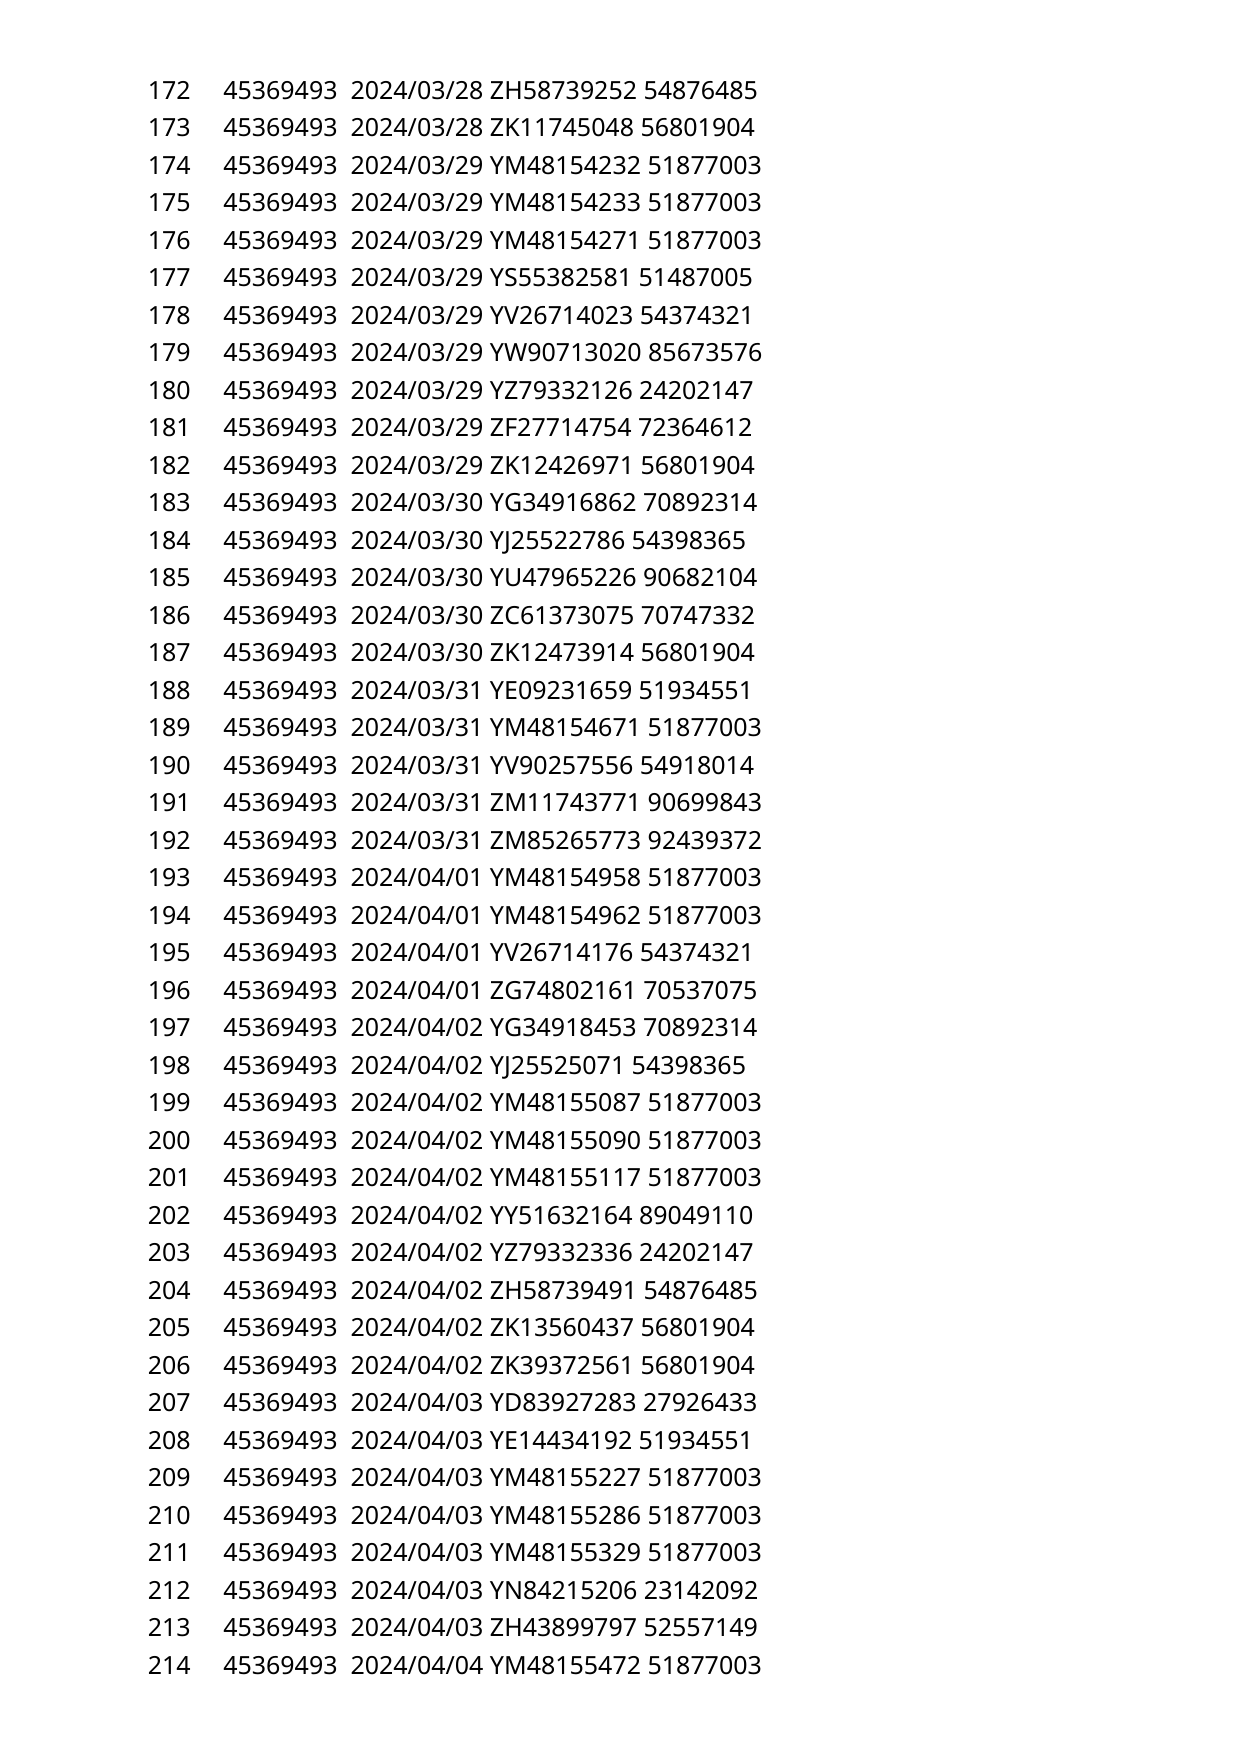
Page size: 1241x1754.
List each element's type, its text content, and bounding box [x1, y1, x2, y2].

table_cell 45369493 2024/04/03 YM48155286 51877003 [220, 1496, 931, 1533]
table_cell 213 [118, 1608, 220, 1646]
table_cell 45369493 2024/03/30 YG34916862 70892314 [220, 483, 931, 521]
table_cell 45369493 2024/04/03 ZH43899797 52557149 [220, 1608, 931, 1646]
table_cell 45369493 2024/04/02 ZK39372561 56801904 [220, 1346, 931, 1383]
table_cell 45369493 2024/04/03 YD83927283 27926433 [220, 1383, 931, 1421]
table_cell 45369493 2024/03/28 ZH58739252 54876485 [220, 71, 931, 108]
table_cell 45369493 2024/04/02 YJ25525071 54398365 [220, 1046, 931, 1083]
table_cell 45369493 2024/03/29 YM48154232 51877003 [220, 146, 931, 183]
table_cell 45369493 2024/03/30 YJ25522786 54398365 [220, 521, 931, 558]
table_cell 172 [118, 71, 220, 108]
table_cell 45369493 2024/04/03 YE14434192 51934551 [220, 1421, 931, 1458]
table_cell 174 [118, 146, 220, 183]
table_cell 45369493 2024/04/01 YM48154962 51877003 [220, 896, 931, 933]
table_cell 181 [118, 408, 220, 446]
table_cell 45369493 2024/04/04 YM48155472 51877003 [220, 1646, 931, 1683]
table_cell 177 [118, 258, 220, 296]
table_cell 45369493 2024/03/30 ZC61373075 70747332 [220, 596, 931, 633]
table_cell 45369493 2024/03/29 YW90713020 85673576 [220, 333, 931, 371]
table_cell 45369493 2024/04/01 YV26714176 54374321 [220, 933, 931, 971]
table_cell 175 [118, 183, 220, 221]
table_cell 185 [118, 558, 220, 596]
table_cell 207 [118, 1383, 220, 1421]
table_cell 193 [118, 858, 220, 896]
table_cell 45369493 2024/03/29 YZ79332126 24202147 [220, 371, 931, 408]
table_cell 187 [118, 633, 220, 671]
table_cell 45369493 2024/03/29 YM48154233 51877003 [220, 183, 931, 221]
table_cell 45369493 2024/03/30 YU47965226 90682104 [220, 558, 931, 596]
table_cell 183 [118, 483, 220, 521]
table_cell 45369493 2024/04/02 YM48155090 51877003 [220, 1121, 931, 1158]
table_cell 197 [118, 1008, 220, 1046]
table_cell 45369493 2024/04/01 ZG74802161 70537075 [220, 971, 931, 1008]
table_cell 45369493 2024/03/31 ZM11743771 90699843 [220, 783, 931, 821]
table_cell 45369493 2024/04/02 ZK13560437 56801904 [220, 1308, 931, 1346]
table_cell 188 [118, 671, 220, 708]
table_cell 45369493 2024/03/31 YV90257556 54918014 [220, 746, 931, 783]
table_cell 45369493 2024/04/01 YM48154958 51877003 [220, 858, 931, 896]
table_cell 191 [118, 783, 220, 821]
table_cell 192 [118, 821, 220, 858]
table_cell 201 [118, 1158, 220, 1196]
table_cell 209 [118, 1458, 220, 1496]
table_cell 206 [118, 1346, 220, 1383]
table_cell 184 [118, 521, 220, 558]
table_cell 208 [118, 1421, 220, 1458]
table_cell 214 [118, 1646, 220, 1683]
table_cell 204 [118, 1271, 220, 1308]
table_cell 45369493 2024/04/02 YM48155117 51877003 [220, 1158, 931, 1196]
table_cell 210 [118, 1496, 220, 1533]
table_cell 200 [118, 1121, 220, 1158]
table_cell 194 [118, 896, 220, 933]
table_cell 182 [118, 446, 220, 483]
table_cell 45369493 2024/04/02 YZ79332336 24202147 [220, 1233, 931, 1271]
table_cell 45369493 2024/04/03 YN84215206 23142092 [220, 1571, 931, 1608]
table_cell 45369493 2024/03/29 YS55382581 51487005 [220, 258, 931, 296]
table_cell 45369493 2024/03/31 ZM85265773 92439372 [220, 821, 931, 858]
table_cell 196 [118, 971, 220, 1008]
table_cell 45369493 2024/04/02 YY51632164 89049110 [220, 1196, 931, 1233]
table_cell 205 [118, 1308, 220, 1346]
table_cell 186 [118, 596, 220, 633]
table_cell 45369493 2024/03/31 YM48154671 51877003 [220, 708, 931, 746]
table_cell 176 [118, 221, 220, 258]
table_cell 202 [118, 1196, 220, 1233]
table_cell 199 [118, 1083, 220, 1121]
table_cell 45369493 2024/03/29 YM48154271 51877003 [220, 221, 931, 258]
table_cell 179 [118, 333, 220, 371]
table_cell 195 [118, 933, 220, 971]
table_cell 178 [118, 296, 220, 333]
table_cell 173 [118, 108, 220, 146]
table_cell 189 [118, 708, 220, 746]
table_cell 45369493 2024/04/02 YG34918453 70892314 [220, 1008, 931, 1046]
table_cell 45369493 2024/03/29 YV26714023 54374321 [220, 296, 931, 333]
table_cell 45369493 2024/03/31 YE09231659 51934551 [220, 671, 931, 708]
table_cell 45369493 2024/04/02 ZH58739491 54876485 [220, 1271, 931, 1308]
table_cell 45369493 2024/03/29 ZK12426971 56801904 [220, 446, 931, 483]
table_cell 45369493 2024/04/02 YM48155087 51877003 [220, 1083, 931, 1121]
table_cell 198 [118, 1046, 220, 1083]
table_cell 211 [118, 1533, 220, 1571]
table_cell 45369493 2024/04/03 YM48155329 51877003 [220, 1533, 931, 1571]
table_cell 180 [118, 371, 220, 408]
table_cell 212 [118, 1571, 220, 1608]
table_cell 190 [118, 746, 220, 783]
table_cell 45369493 2024/04/03 YM48155227 51877003 [220, 1458, 931, 1496]
table_cell 45369493 2024/03/28 ZK11745048 56801904 [220, 108, 931, 146]
table_cell 45369493 2024/03/29 ZF27714754 72364612 [220, 408, 931, 446]
table_cell 45369493 2024/03/30 ZK12473914 56801904 [220, 633, 931, 671]
table_cell 203 [118, 1233, 220, 1271]
